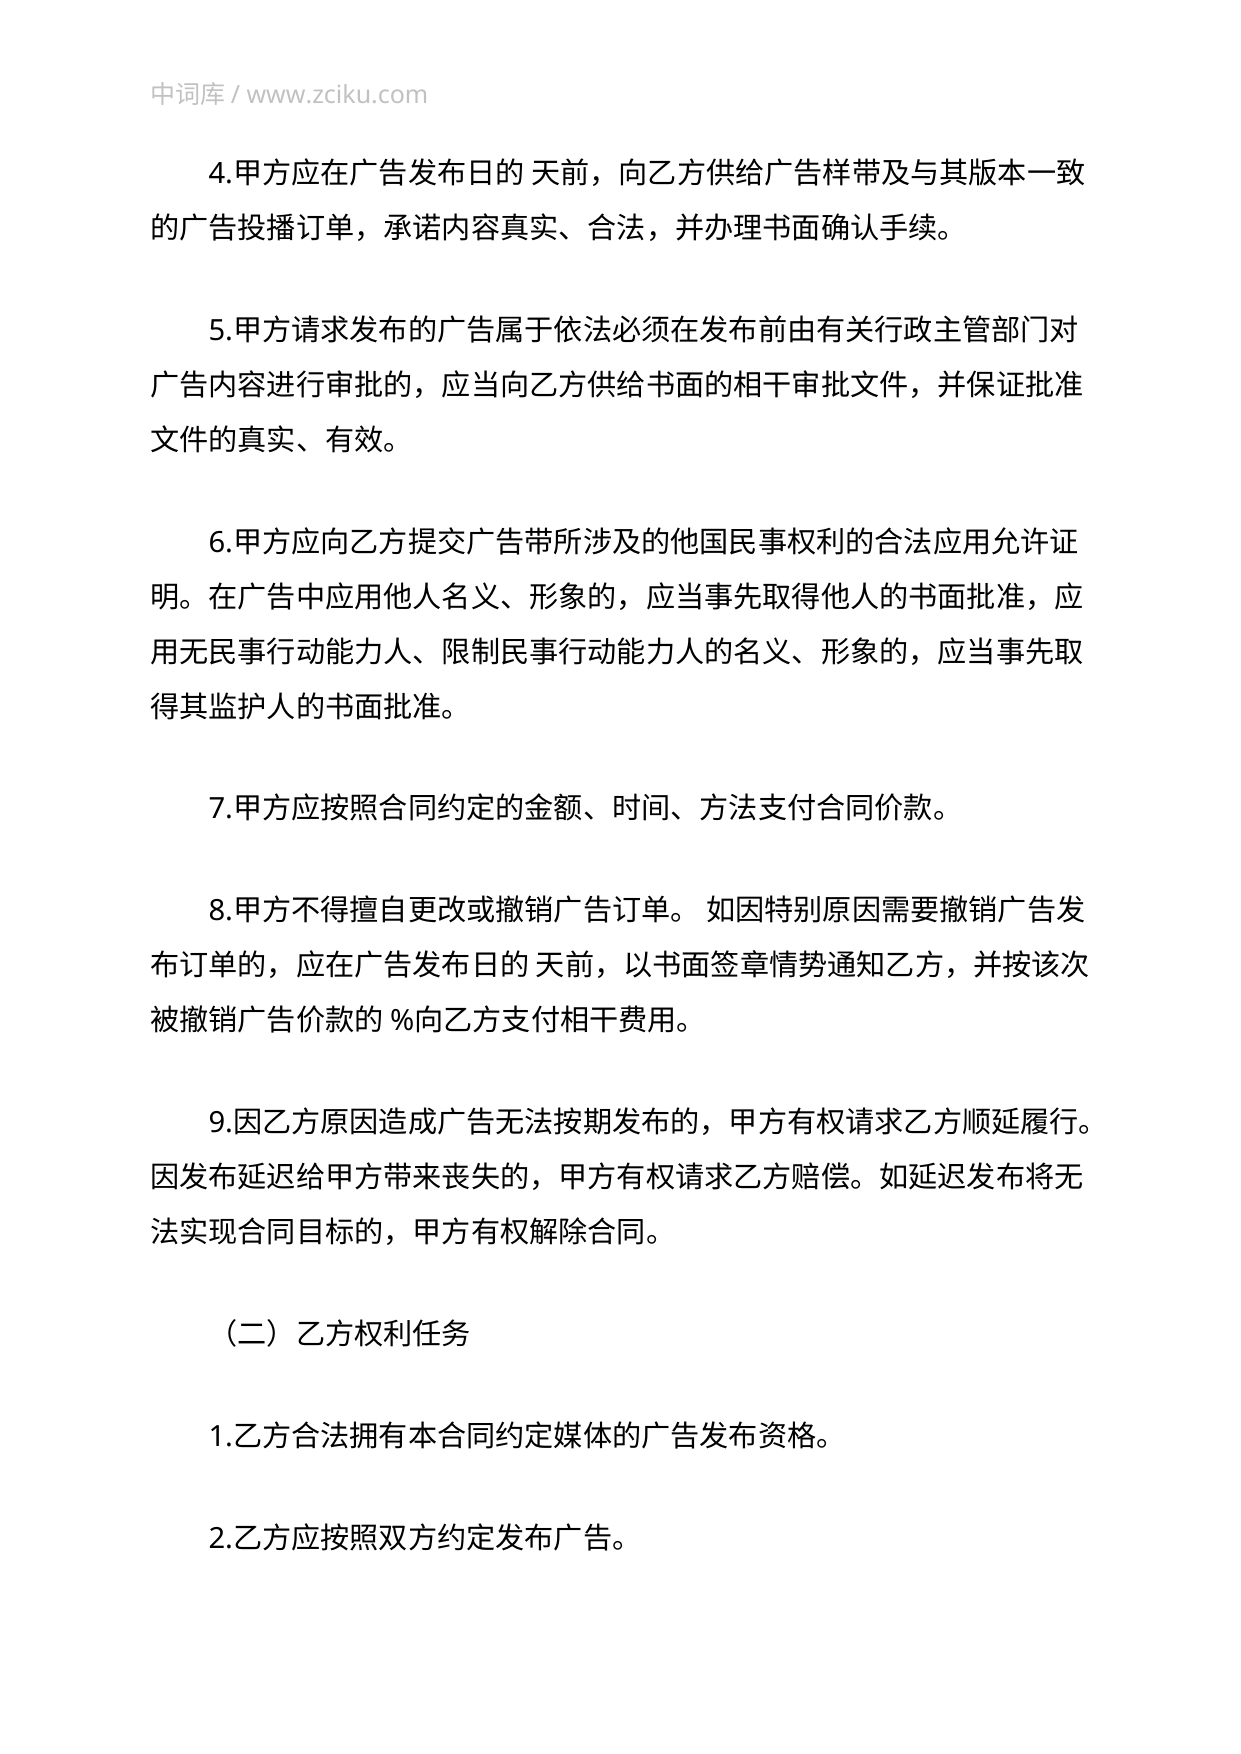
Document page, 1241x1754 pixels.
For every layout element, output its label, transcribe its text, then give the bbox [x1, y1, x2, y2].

text 9.因乙方原因造成广告无法按期发布的，甲方有权请求乙方顺延履行。因发布延迟给甲方带来丧失的，甲方有权请求乙方赔偿。如延迟发布将无法实现合同目标的，甲方有权解除合同。 [150, 1099, 1090, 1251]
text 7.甲方应按照合同约定的金额、时间、方法支付合同价款。 [150, 785, 1090, 827]
text 8.甲方不得擅自更改或撤销广告订单。 如因特别原因需要撤销广告发布订单的，应在广告发布日的 天前，以书面签章情势通知乙方，并按该次被撤销广告价款的 %向乙方支付相干费用。 [150, 887, 1090, 1039]
text 6.甲方应向乙方提交广告带所涉及的他国民事权利的合法应用允许证明。在广告中应用他人名义、形象的，应当事先取得他人的书面批准，应用无民事行动能力人、限制民事行动能力人的名义、形象的，应当事先取得其监护人的书面批准。 [150, 518, 1090, 726]
text 2.乙方应按照双方约定发布广告。 [150, 1514, 1090, 1557]
text （二）乙方权利任务 [150, 1311, 1090, 1353]
text 1.乙方合法拥有本合同约定媒体的广告发布资格。 [150, 1412, 1090, 1455]
text 4.甲方应在广告发布日的 天前，向乙方供给广告样带及与其版本一致的广告投播订单，承诺内容真实、合法，并办理书面确认手续。 [150, 150, 1090, 247]
text 5.甲方请求发布的广告属于依法必须在发布前由有关行政主管部门对广告内容进行审批的，应当向乙方供给书面的相干审批文件，并保证批准文件的真实、有效。 [150, 307, 1090, 459]
